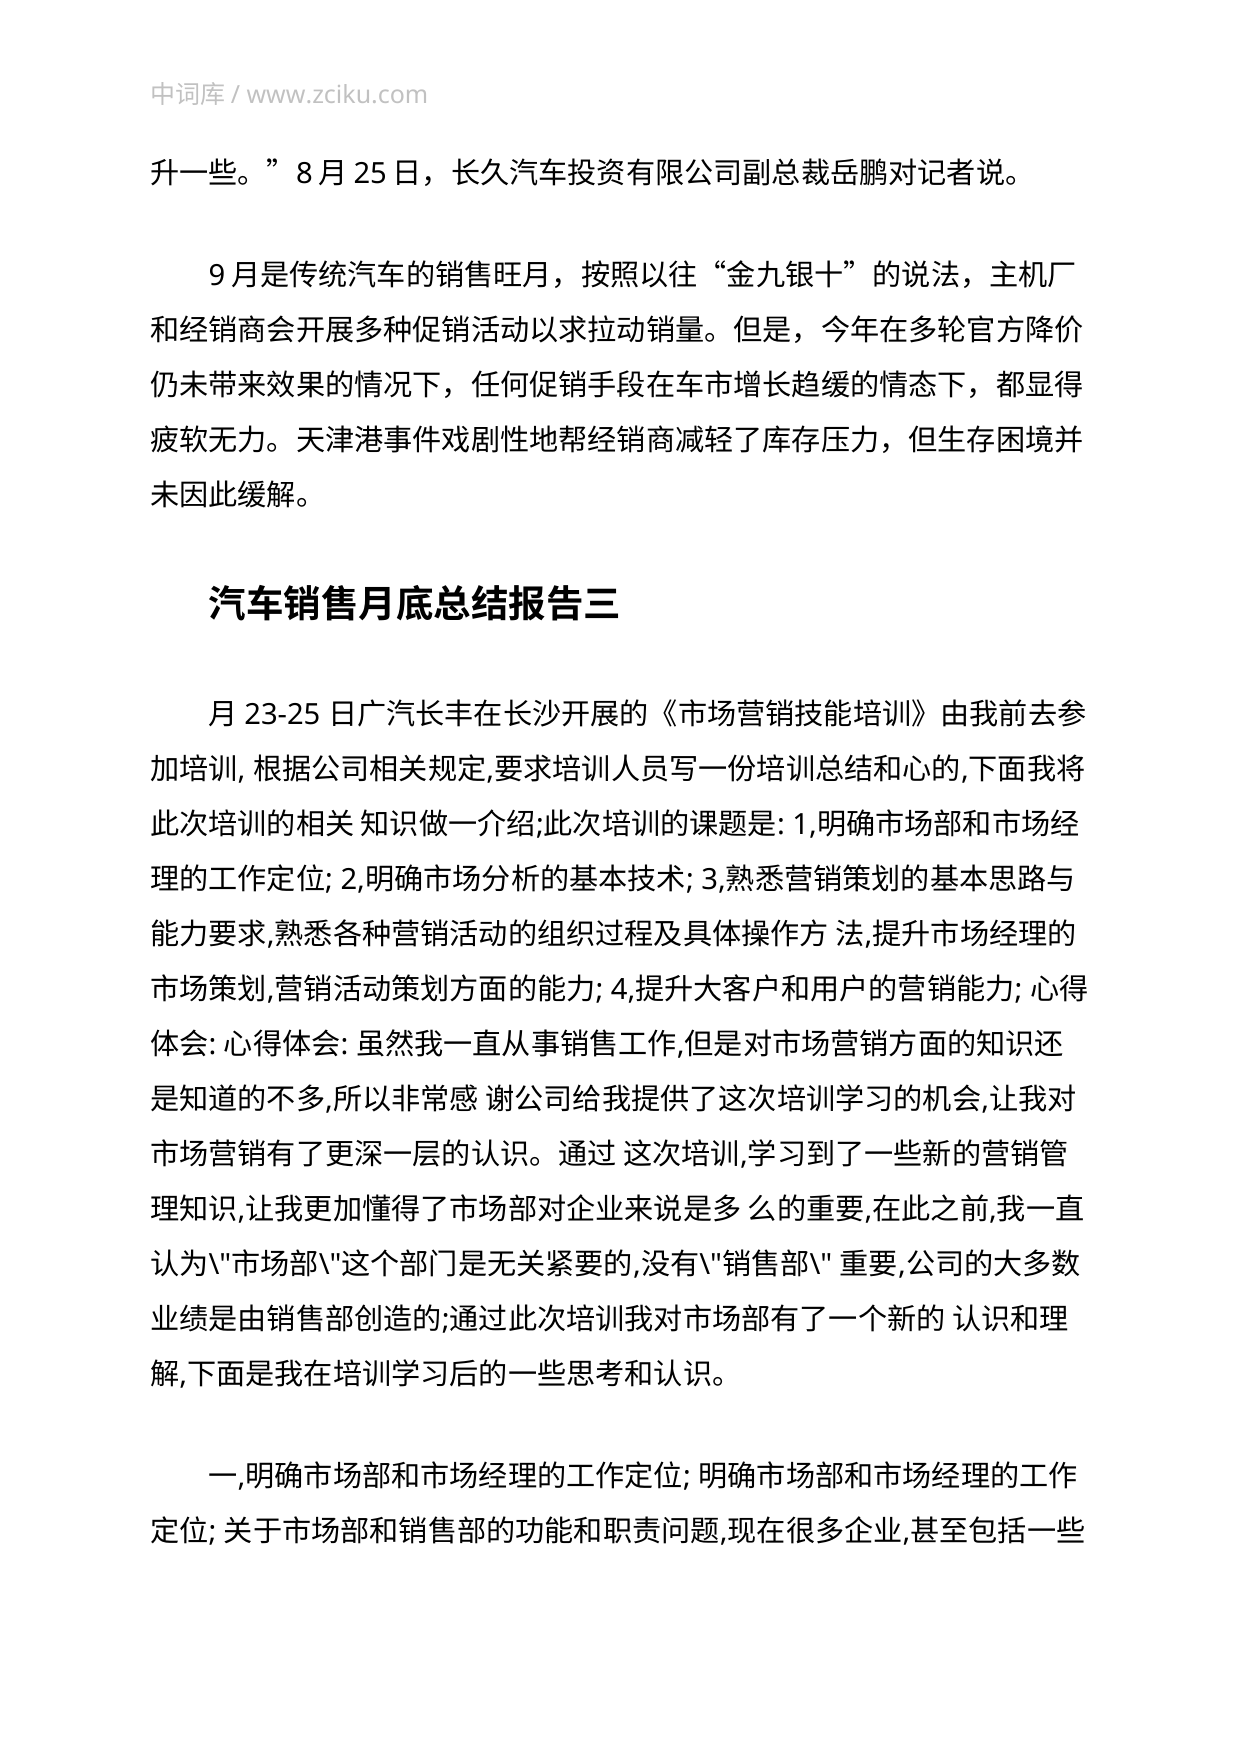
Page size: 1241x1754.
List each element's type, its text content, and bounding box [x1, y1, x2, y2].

text 月 23-25 日广汽长丰在长沙开展的《市场营销技能培训》由我前去参加培训, 根据公司相关规定,要求培训人员写一份培训总结和心的,下面我将此次培训的相关 知识做一介绍;此次培训的课题是: 1,明确市场部和市场经理的工作定位; 2,明确市场分析的基本技术; 3,熟悉营销策划的基本思路与能力要求,熟悉各种营销活动的组织过程及具体操作方 法,提升市场经理的市场策划,营销活动策划方面的能力; 4,提升大客户和用户的营销能力; 心得体会: 心得体会: 虽然我一直从事销售工作,但是对市场营销方面的知识还是知道的不多,所以非常感 谢公司给我提供了这次培训学习的机会,让我对市场营销有了更深一层的认识。通过 这次培训,学习到了一些新的营销管理知识,让我更加懂得了市场部对企业来说是多 么的重要,在此之前,我一直认为\"市场部\"这个部门是无关紧要的,没有\"销售部\" 重要,公司的大多数业绩是由销售部创造的;通过此次培训我对市场部有了一个新的 认识和理解,下面是我在培训学习后的一些思考和认识。 [150, 691, 1090, 1393]
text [150, 1453, 1090, 1550]
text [150, 150, 1090, 192]
text 9月是传统汽车的销售旺月，按照以往“金九银十”的说法，主机厂和经销商会开展多种促销活动以求拉动销量。但是，今年在多轮官方降价仍未带来效果的情况下，任何促销手段在车市增长趋缓的情态下，都显得疲软无力。天津港事件戏剧性地帮经销商减轻了库存压力，但生存困境并未因此缓解。 [150, 252, 1090, 514]
text 汽车销售月底总结报告三 [150, 573, 1090, 628]
